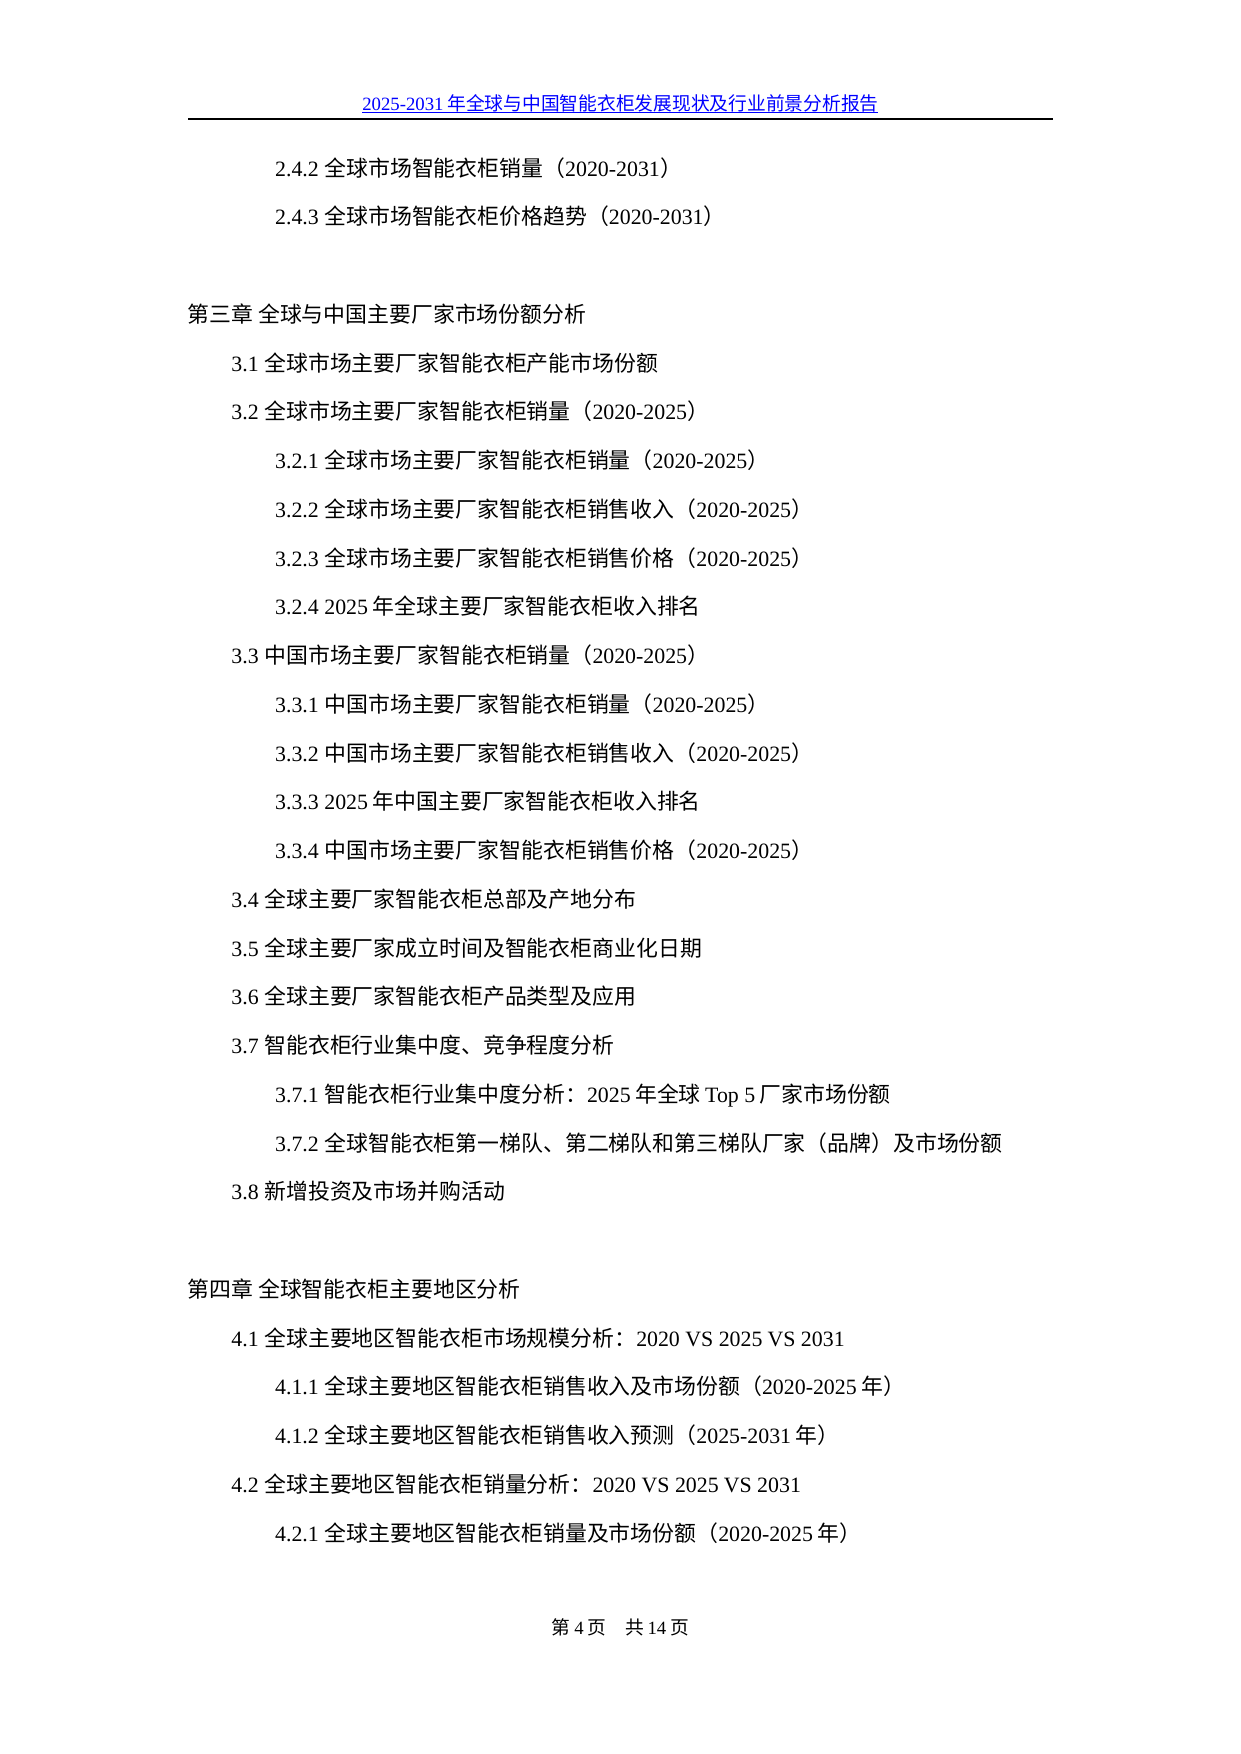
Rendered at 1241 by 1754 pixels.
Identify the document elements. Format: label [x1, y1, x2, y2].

text [187, 150, 1053, 1548]
